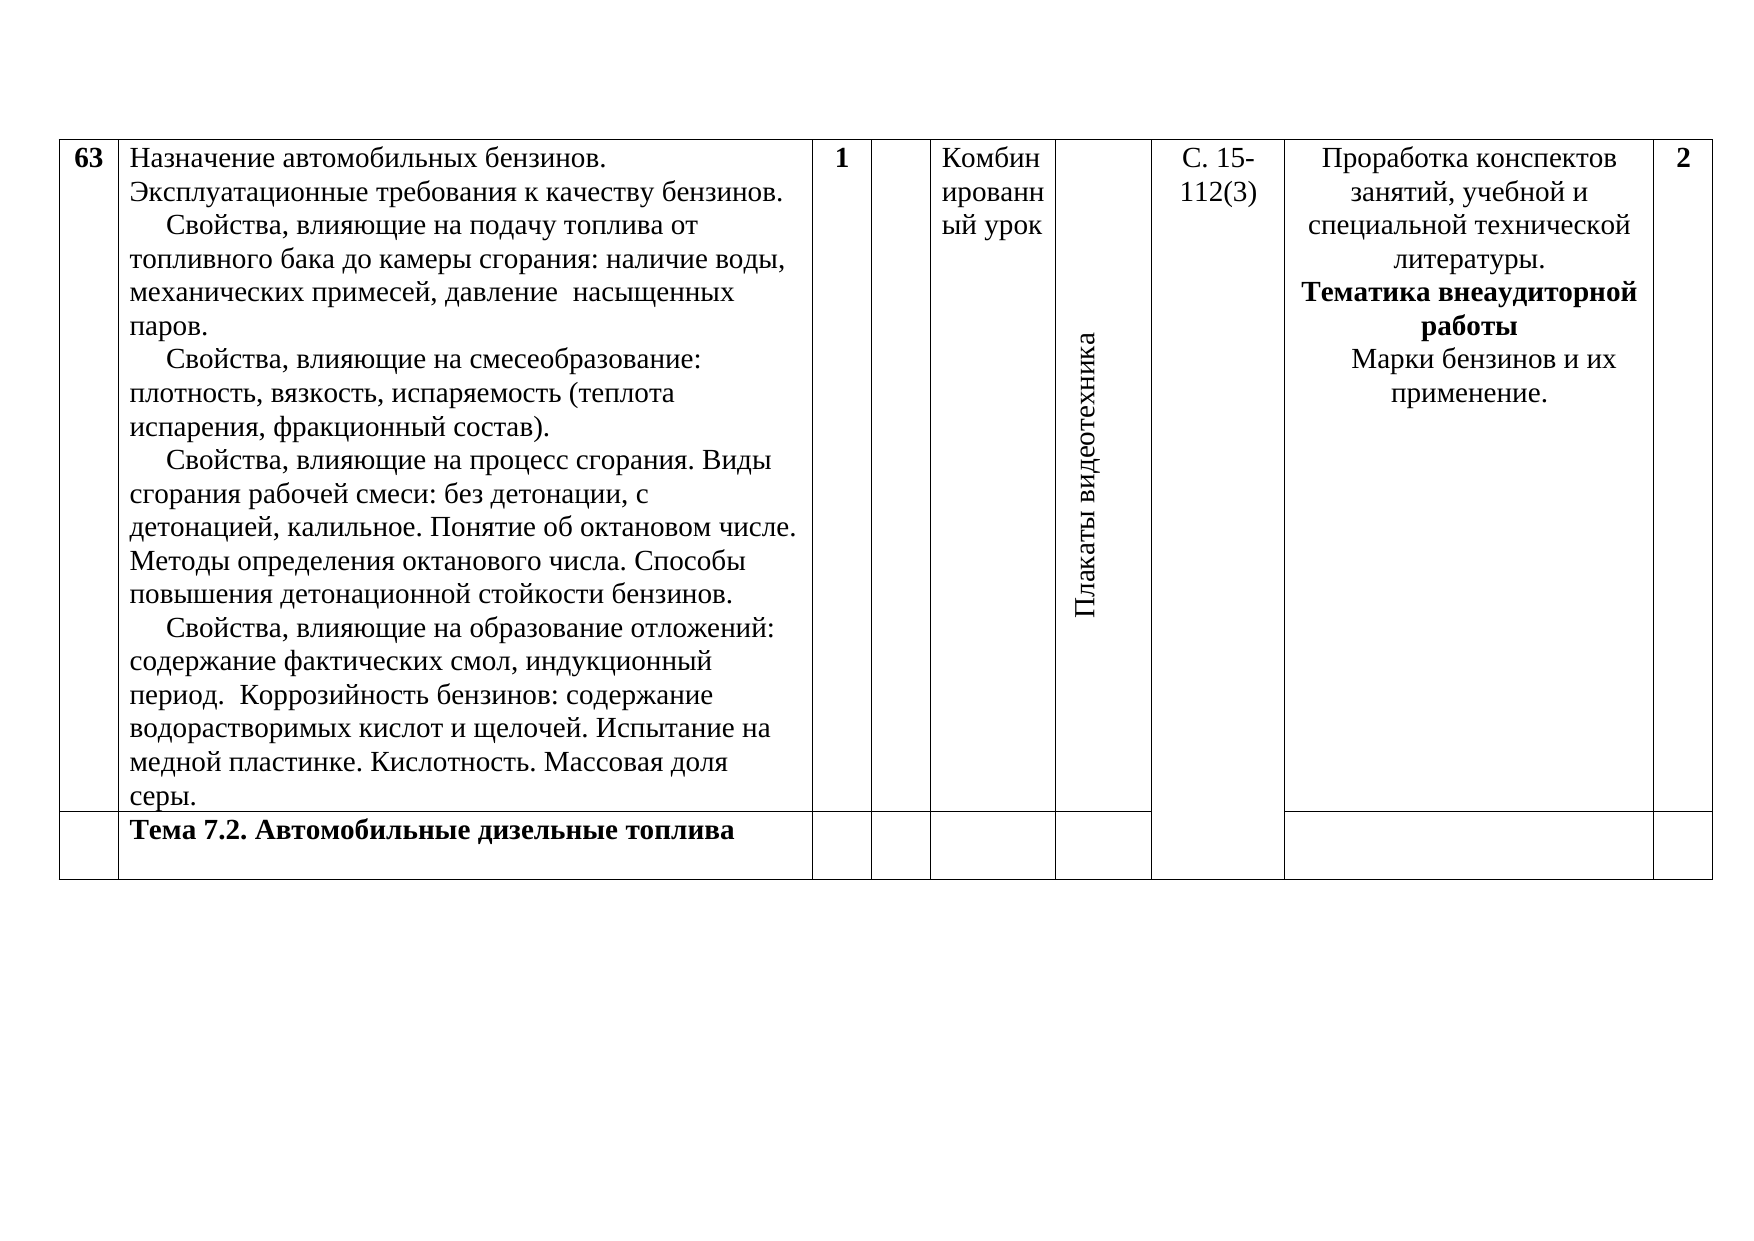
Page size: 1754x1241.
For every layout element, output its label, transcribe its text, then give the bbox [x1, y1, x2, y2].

table_cell [1285, 812, 1653, 879]
table_cell Проработка конспектов занятий, учебной и специальной технической литературы. Тематика внеаудиторной работы Марки бензинов и их применение. [1285, 140, 1653, 811]
table_cell Плакаты видеотехника [1056, 140, 1151, 811]
table_cell Назначение автомобильных бензинов. Эксплуатационные требования к качеству бензинов. Свойства, влияющие на подачу топлива от топливного бака до камеры сгорания: наличие воды, механических примесей, давление насыщенных паров. Свойства, влияющие на смесеобразование: плотность, вязкость, испаряемость (теплота испарения, фракционный состав). Свойства, влияющие на процесс сгорания. Виды сгорания рабочей смеси: без детонации, с детонацией, калильное. Понятие об октановом числе. Методы определения октанового числа. Способы повышения детонационной стойкости бензинов. Свойства, влияющие на образование отложений: содержание фактических смол, индукционный период. Коррозийность бензинов: содержание водорастворимых кислот и щелочей. Испытание на медной пластинке. Кислотность. Массовая доля серы. [119, 140, 812, 811]
table_cell [60, 812, 118, 879]
table_cell 63 [60, 140, 118, 811]
table_cell С. 15-112(3) [1152, 140, 1284, 879]
table_cell 2 [1654, 140, 1712, 811]
table_cell [872, 140, 930, 811]
table_cell 1 [813, 140, 871, 811]
table_cell [813, 812, 871, 879]
table_cell [1654, 812, 1712, 879]
table_cell Комбинированный урок [931, 140, 1055, 811]
table_cell [872, 812, 930, 879]
table_cell Тема 7.2. Автомобильные дизельные топлива [119, 812, 812, 879]
table_cell [931, 812, 1055, 879]
table_cell [1056, 812, 1151, 879]
